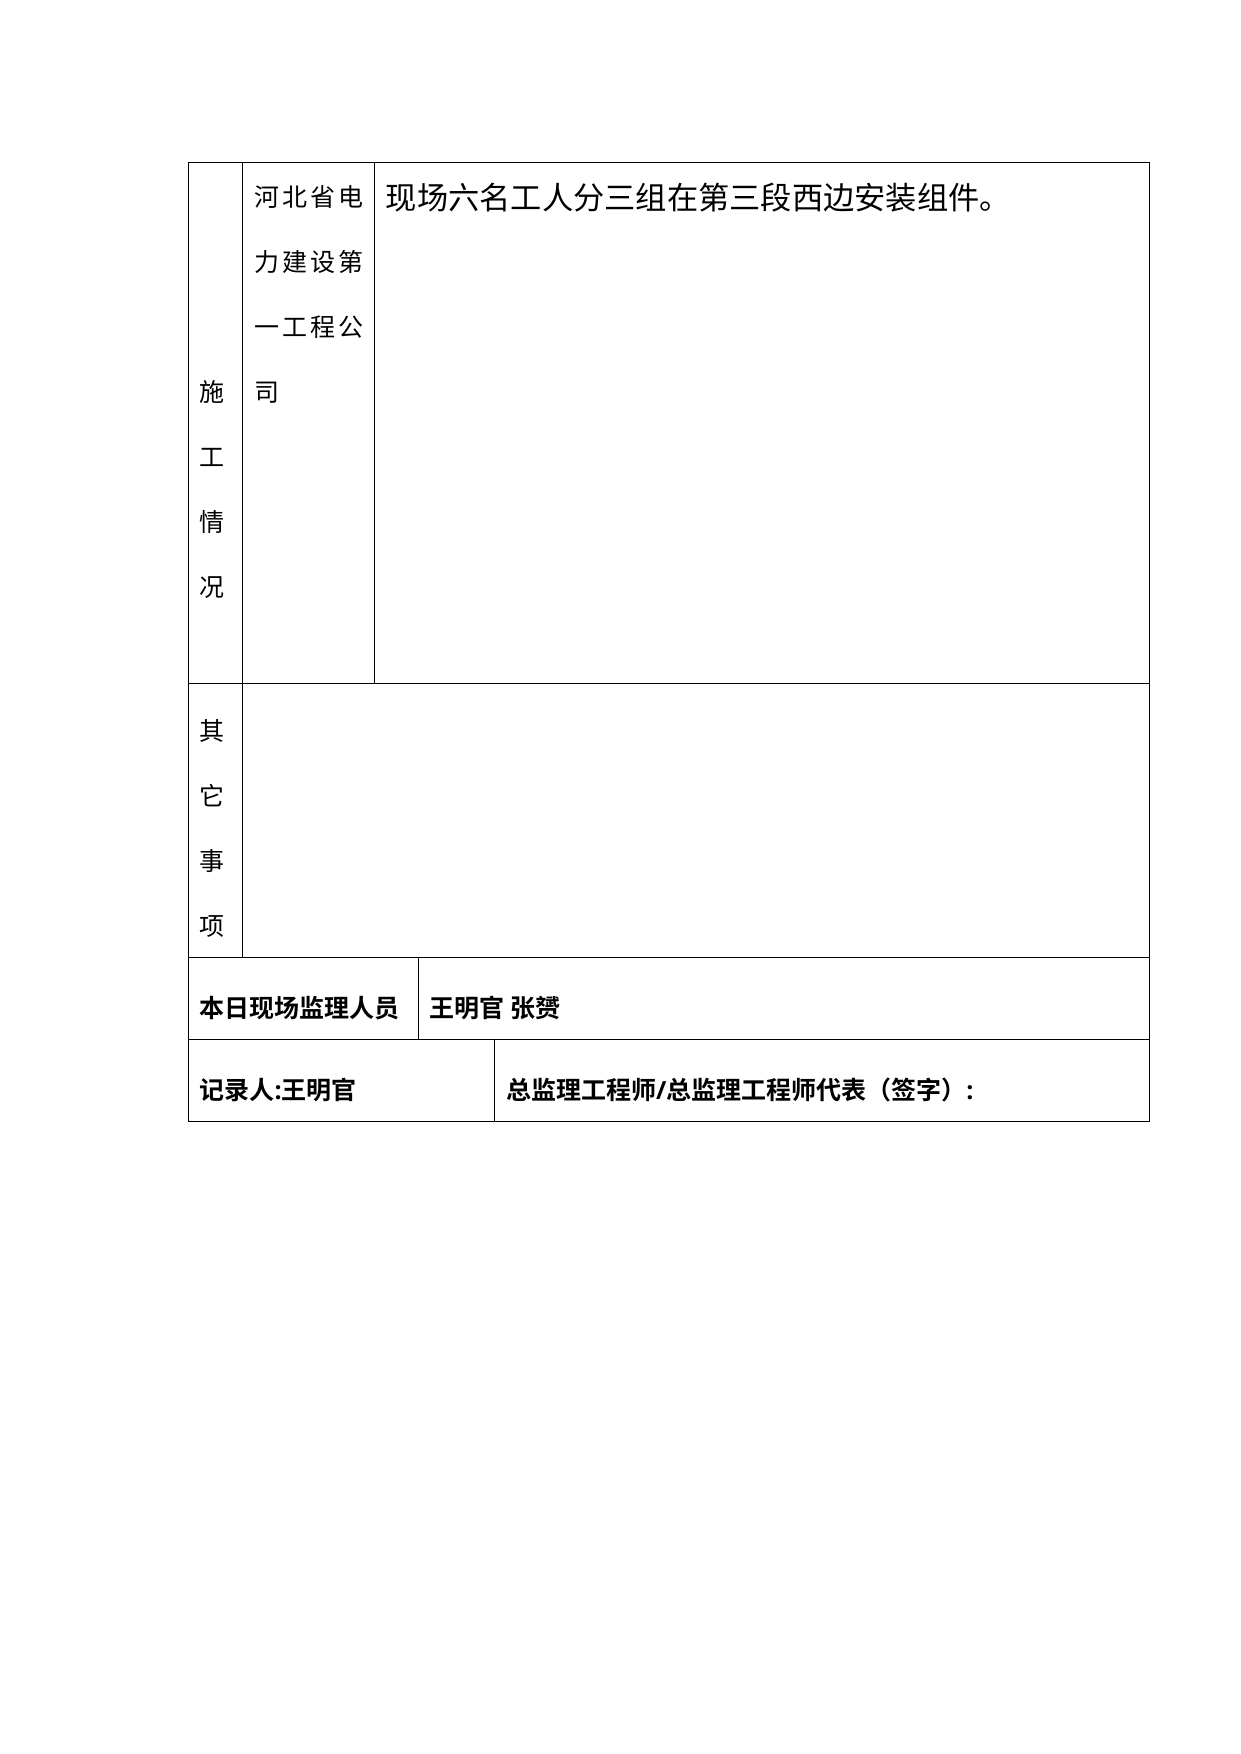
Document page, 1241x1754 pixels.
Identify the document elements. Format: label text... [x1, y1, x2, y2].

table_cell 施工情况 [189, 163, 242, 683]
table_cell 记录人:王明官 [189, 1040, 494, 1121]
table_cell 王明官 张赟 [419, 958, 1149, 1039]
table_cell 现场六名工人分三组在第三段西边安装组件。 [375, 163, 1149, 683]
table_cell 总监理工程师/总监理工程师代表（签字）: [495, 1040, 1149, 1121]
table_cell [243, 684, 1149, 957]
table_cell 其它事项 [189, 684, 242, 957]
table_cell 河北省电力建设第一工程公司 [243, 163, 374, 683]
table_cell 本日现场监理人员 [189, 958, 418, 1039]
